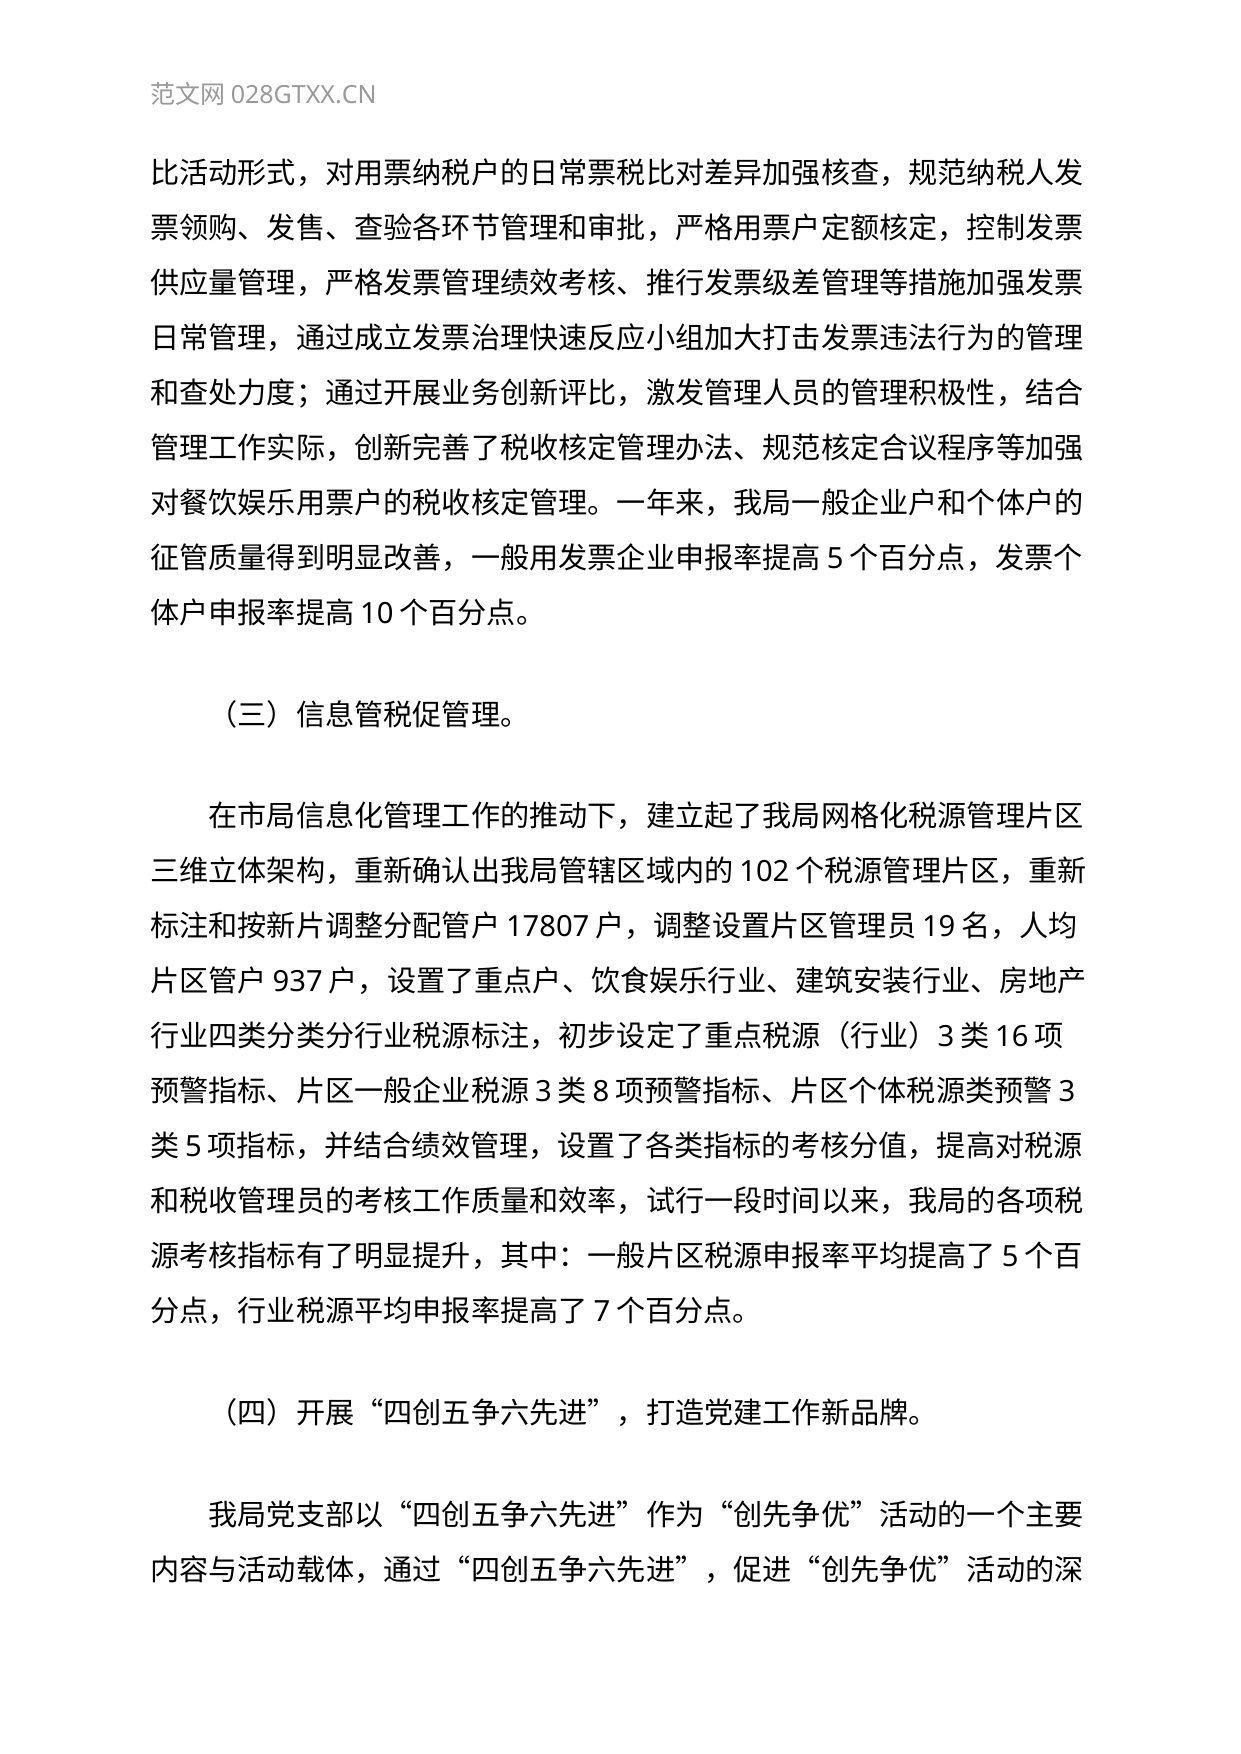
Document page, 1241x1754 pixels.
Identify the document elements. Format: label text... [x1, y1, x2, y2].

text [150, 150, 1090, 632]
text （四）开展“四创五争六先进”，打造党建工作新品牌。 [150, 1390, 1090, 1432]
text （三）信息管税促管理。 [150, 691, 1090, 733]
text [150, 1492, 1090, 1589]
text 在市局信息化管理工作的推动下，建立起了我局网格化税源管理片区三维立体架构，重新确认出我局管辖区域内的102个税源管理片区，重新标注和按新片调整分配管户17807户，调整设置片区管理员19名，人均片区管户937户，设置了重点户、饮食娱乐行业、建筑安装行业、房地产行业四类分类分行业税源标注，初步设定了重点税源（行业）3类16项预警指标、片区一般企业税源3类8项预警指标、片区个体税源类预警3类5项指标，并结合绩效管理，设置了各类指标的考核分值，提高对税源和税收管理员的考核工作质量和效率，试行一段时间以来，我局的各项税源考核指标有了明显提升，其中：一般片区税源申报率平均提高了5个百分点，行业税源平均申报率提高了7个百分点。 [150, 793, 1090, 1330]
